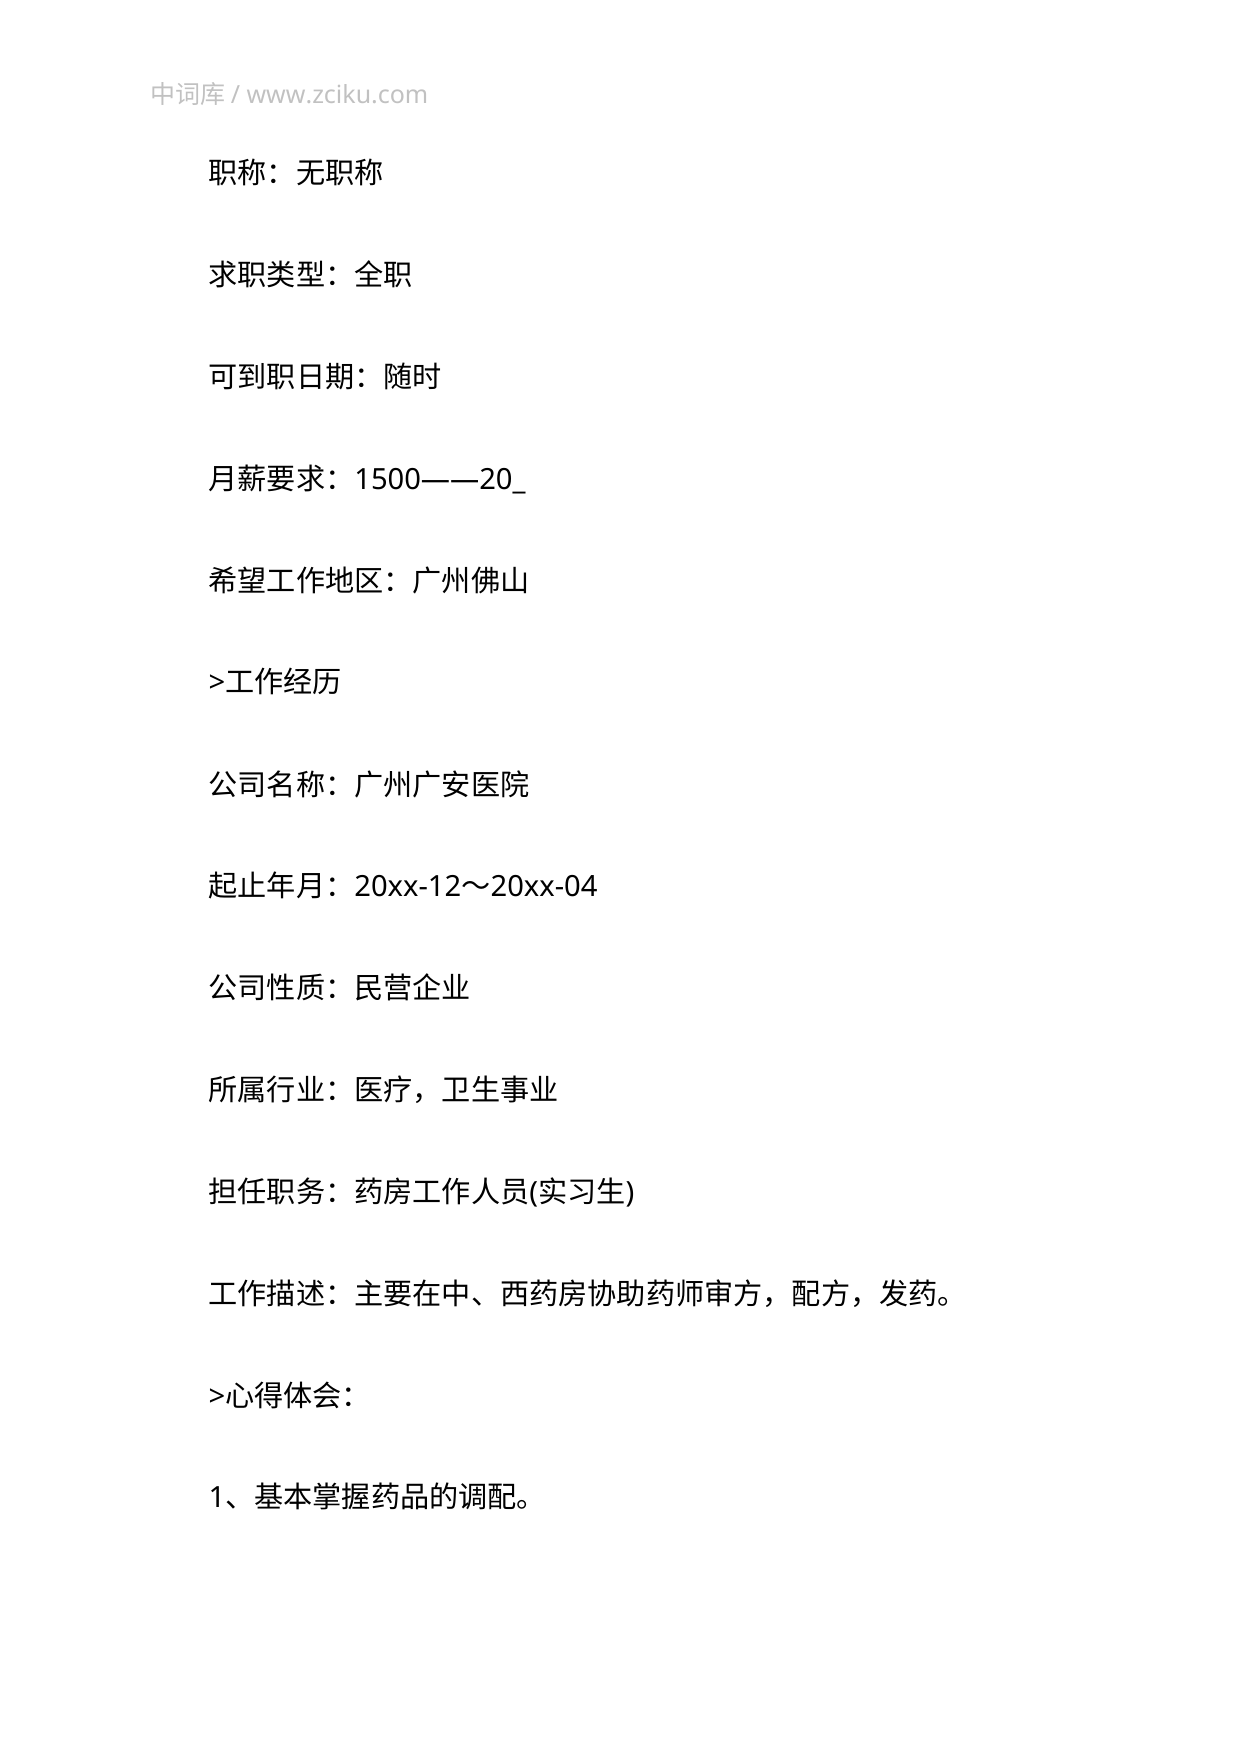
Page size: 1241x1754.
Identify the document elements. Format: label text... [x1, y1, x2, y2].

text >工作经历 [150, 659, 1090, 701]
text 公司性质：民营企业 [150, 965, 1090, 1007]
text 可到职日期：随时 [150, 353, 1090, 396]
text 担任职务：药房工作人员(实习生) [150, 1168, 1090, 1211]
text 工作描述：主要在中、西药房协助药师审方，配方，发药。 [150, 1270, 1090, 1313]
text 1、基本掌握药品的调配。 [150, 1474, 1090, 1516]
text 起止年月：20xx-12～20xx-04 [150, 863, 1090, 905]
text 求职类型：全职 [150, 252, 1090, 294]
text 月薪要求：1500——20_ [150, 455, 1090, 498]
text 职称：无职称 [150, 150, 1090, 192]
text 希望工作地区：广州佛山 [150, 557, 1090, 599]
text 所属行业：医疗，卫生事业 [150, 1067, 1090, 1109]
text 公司名称：广州广安医院 [150, 761, 1090, 803]
text >心得体会： [150, 1372, 1090, 1414]
